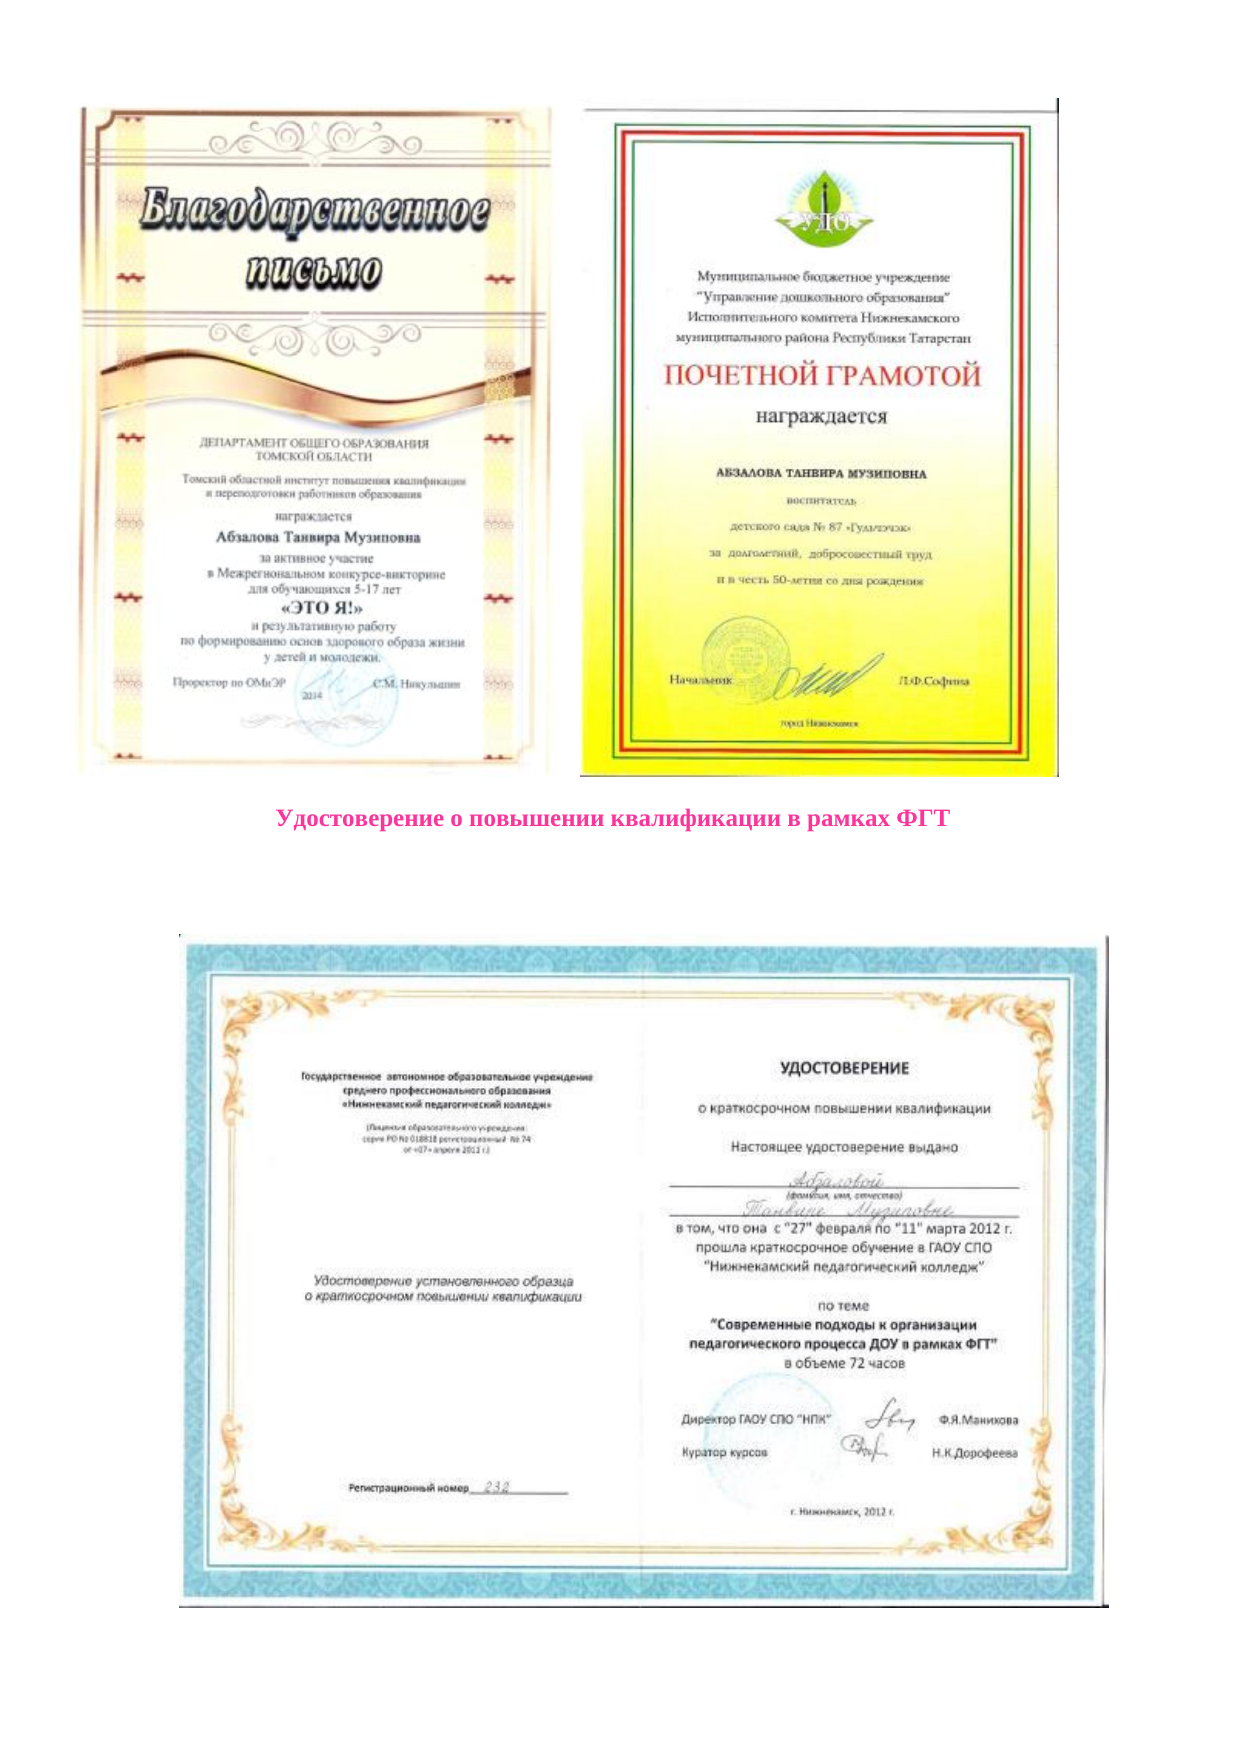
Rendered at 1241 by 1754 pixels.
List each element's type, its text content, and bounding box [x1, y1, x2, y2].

text Удостоверение о повышении квалификации в рамках ФГТ [59, 803, 1167, 832]
picture [71, 104, 555, 776]
picture [579, 98, 1059, 777]
picture [179, 934, 1109, 1608]
